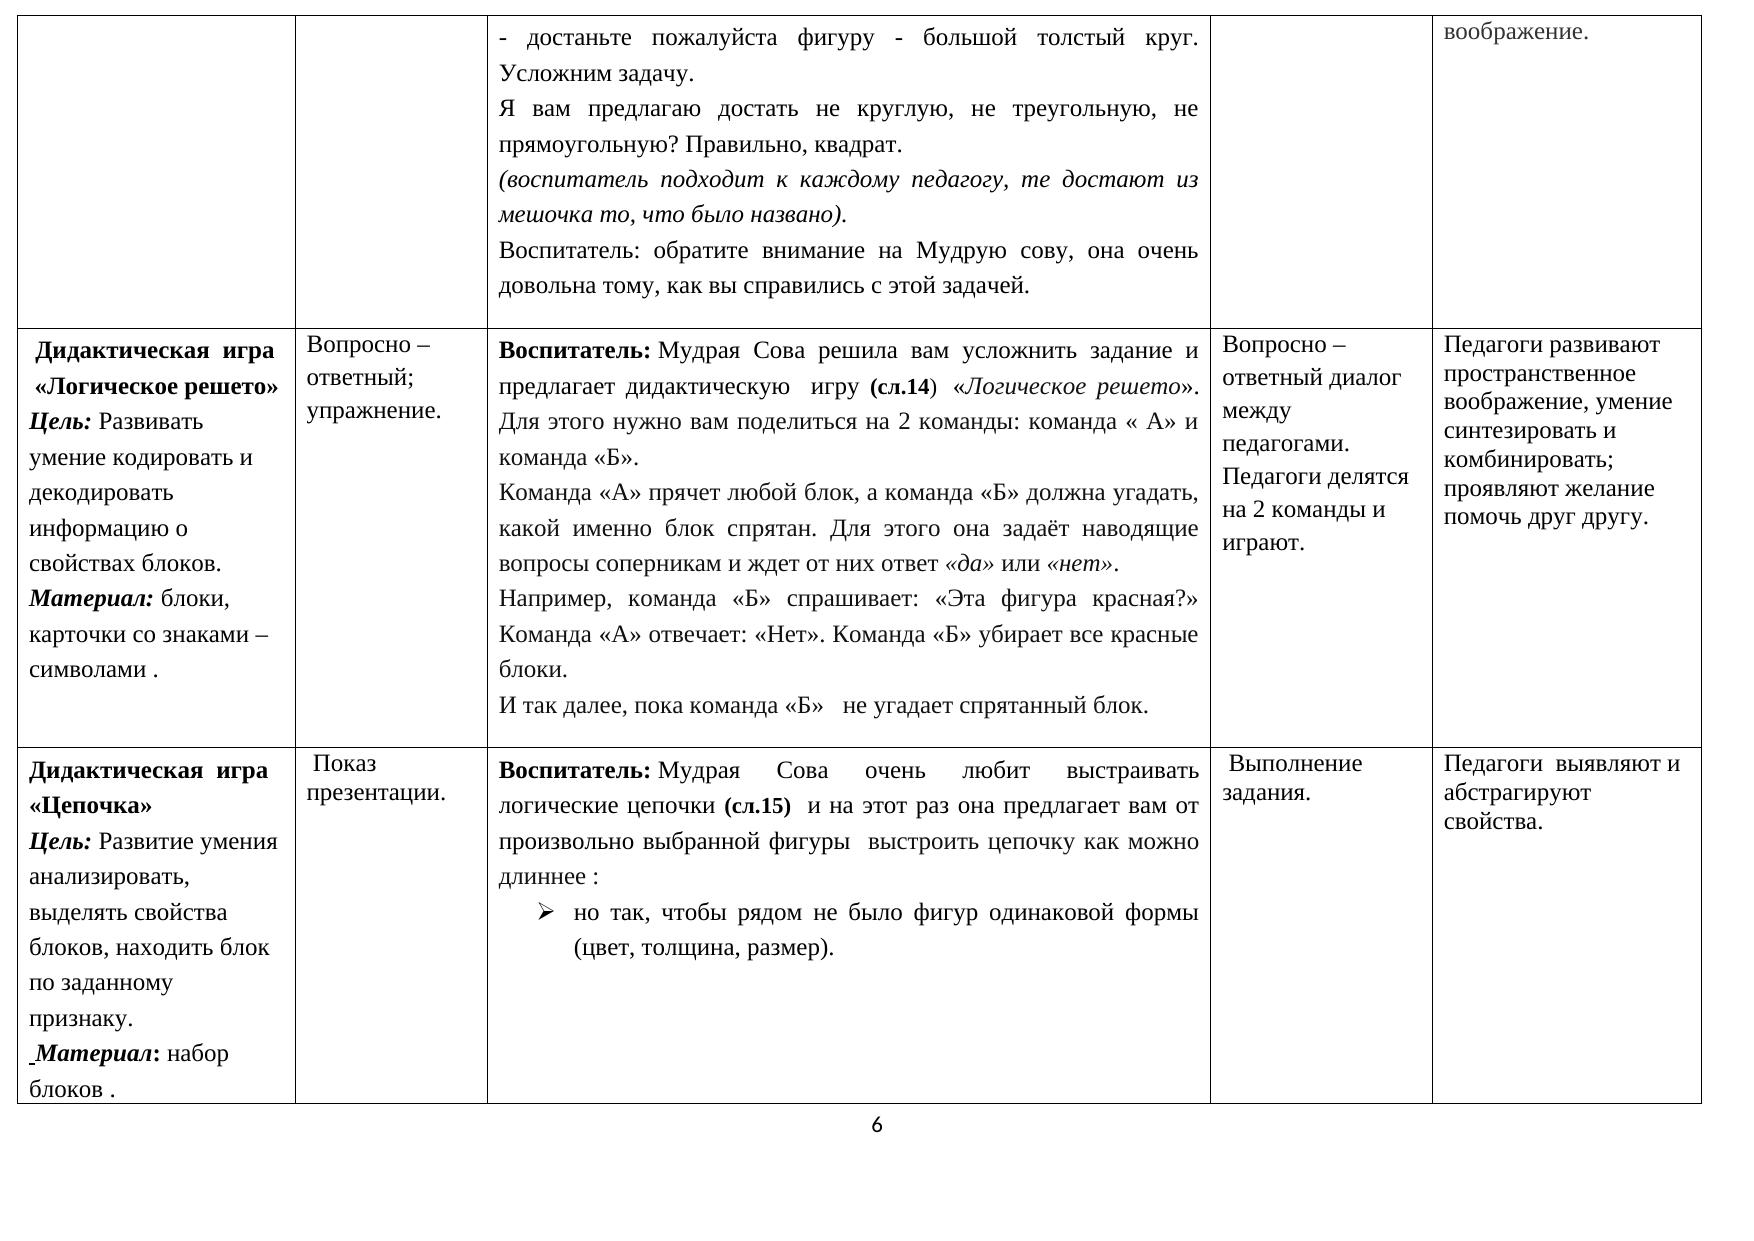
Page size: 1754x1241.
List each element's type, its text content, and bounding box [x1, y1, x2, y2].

table_cell Дидактическая игра «Логическое решето» Цель: Развивать умение кодировать и декодировать информацию о свойствах блоков. Материал: блоки, карточки со знаками –символами . [18, 329, 295, 747]
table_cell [1433, 16, 1701, 328]
table_cell Вопросно – ответный; упражнение. [296, 329, 487, 747]
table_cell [1433, 748, 1701, 1102]
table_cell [18, 16, 295, 328]
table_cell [296, 16, 487, 328]
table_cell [488, 748, 1210, 1102]
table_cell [1211, 16, 1432, 328]
table_cell Педагоги развивают пространственное воображение, умение синтезировать и комбинировать; проявляют желание помочь друг другу. [1433, 329, 1701, 747]
table_cell Выполнение задания. [1211, 748, 1432, 1102]
table_cell Показ презентации. [296, 748, 487, 1102]
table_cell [488, 16, 1210, 328]
table_cell Воспитатель: Мудрая Сова решила вам усложнить задание и предлагает дидактическую игру (сл.14) «Логическое решето». Для этого нужно вам поделиться на 2 команды: команда « А» и команда «Б». Команда «А» прячет любой блок, а команда «Б» должна угадать, какой именно блок спрятан. Для этого она задаёт наводящие вопросы соперникам и ждет от них ответ «да» или «нет». Например, команда «Б» спрашивает: «Эта фигура красная?» Команда «А» отвечает: «Нет». Команда «Б» убирает все красные блоки. И так далее, пока команда «Б» не угадает спрятанный блок. [488, 329, 1210, 747]
table_cell Вопросно – ответный диалог между педагогами. Педагоги делятся на 2 команды и играют. [1211, 329, 1432, 747]
